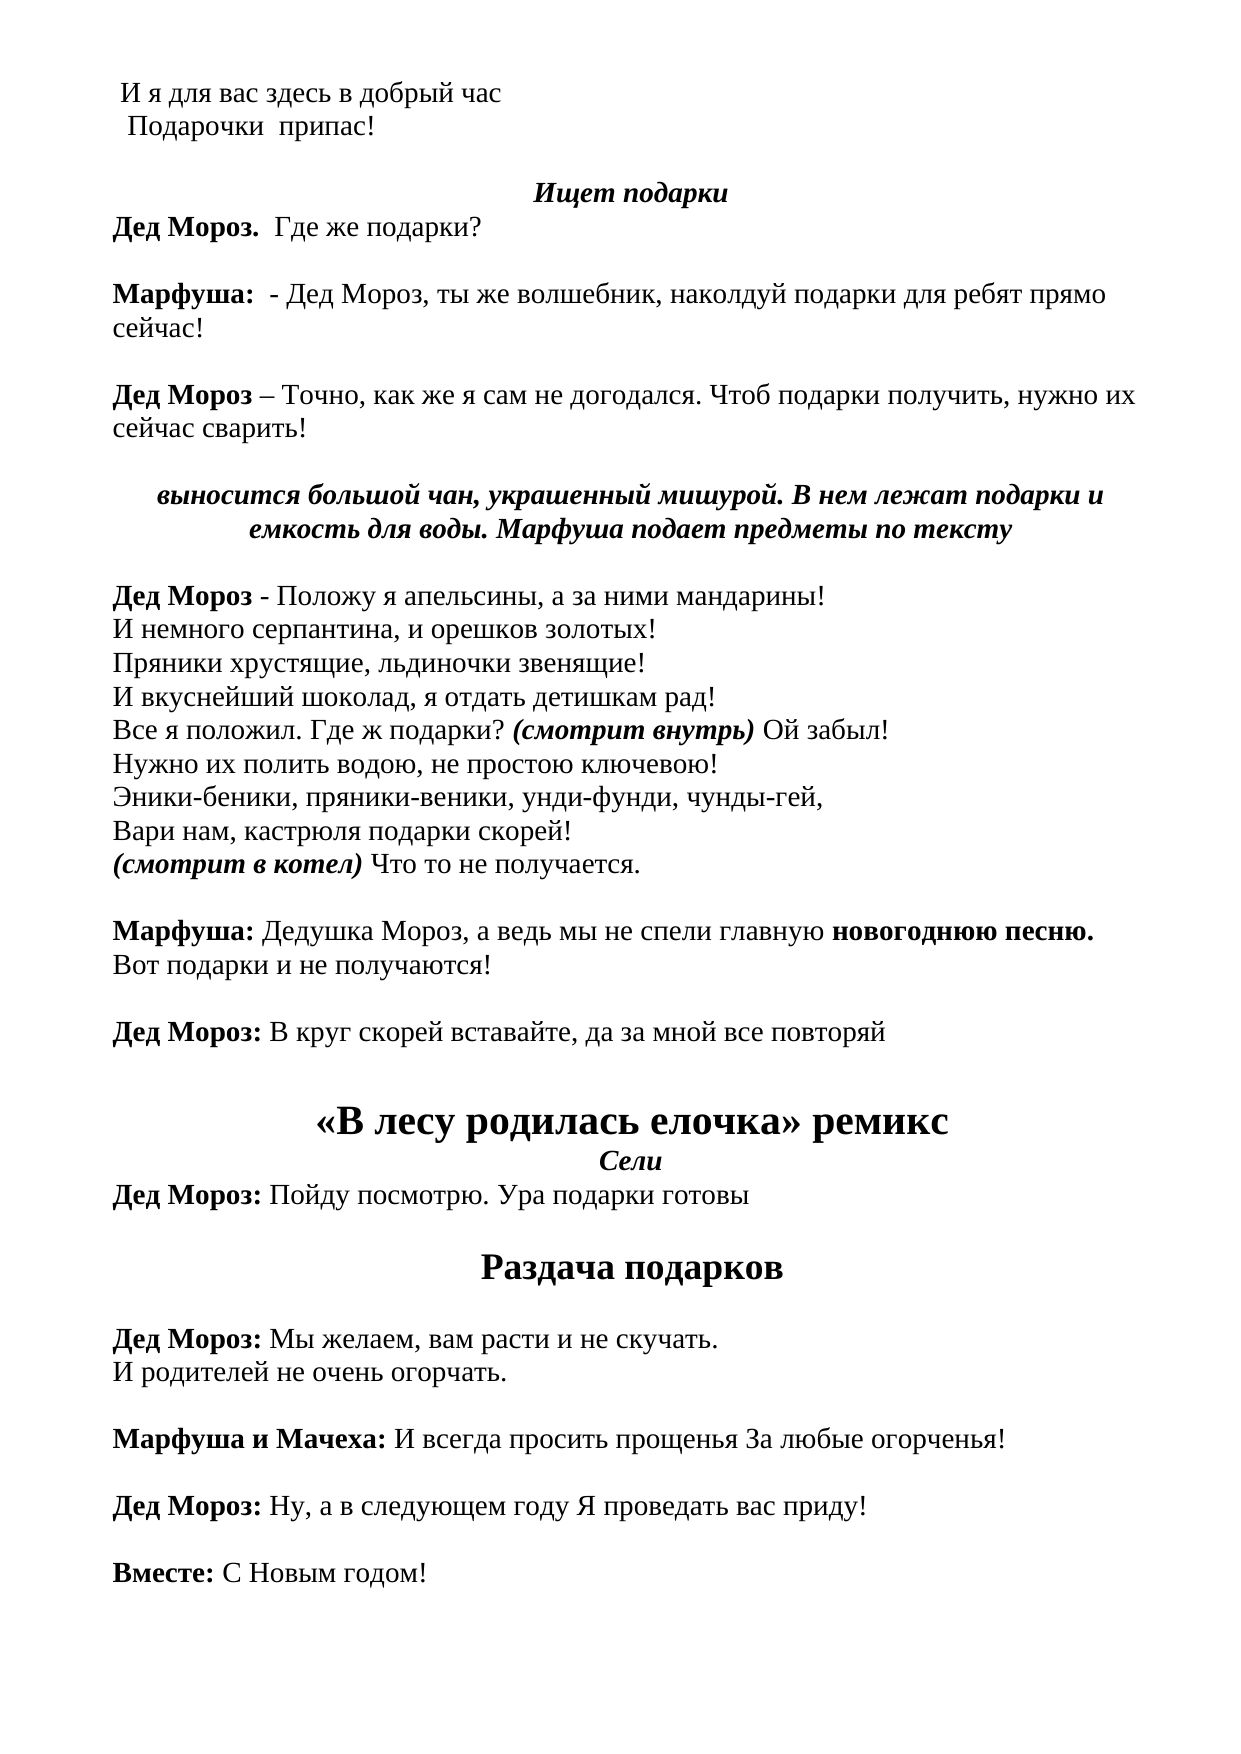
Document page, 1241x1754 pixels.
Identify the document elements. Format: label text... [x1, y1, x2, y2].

text Дед Мороз: Пойду посмотрю. Ура подарки готовы [112, 1177, 1152, 1211]
text Дед Мороз. Где же подарки? [112, 209, 1152, 243]
text Пряники хрустящие, льдиночки звенящие! [112, 645, 1152, 679]
text Дед Мороз: Мы желаем, вам расти и не скучать. [112, 1321, 1152, 1354]
text Дед Мороз – Точно, как же я сам не догодался. Чтоб подарки получить, нужно их сейчас сварить! [112, 377, 1152, 444]
text Марфуша: - Дед Мороз, ты же волшебник, наколдуй подарки для ребят прямо сейчас! [112, 276, 1152, 343]
text Сели [112, 1143, 1152, 1177]
text И немного серпантина, и орешков золотых! [112, 612, 1152, 645]
text Вместе: С Новым годом! [112, 1556, 1152, 1589]
text Эники-беники, пряники-веники, унди-фунди, чунды-гей, [112, 779, 1152, 813]
text Дед Мороз: Ну, а в следующем году Я проведать вас приду! [112, 1488, 1152, 1522]
text Вари нам, кастрюля подарки скорей! [112, 813, 1152, 846]
text «В лесу родилась елочка» ремикс [112, 1096, 1152, 1143]
text Дед Мороз - Положу я апельсины, а за ними мандарины! [112, 578, 1152, 612]
text И вкуснейший шоколад, я отдать детишкам рад! [112, 679, 1152, 712]
text Дед Мороз: В круг скорей вставайте, да за мной все повторяй [112, 1014, 1152, 1048]
text Марфуша и Мачеха: И всегда просить прощенья За любые огорченья! [112, 1421, 1152, 1455]
text Раздача подарков [112, 1244, 1152, 1287]
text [112, 75, 1152, 142]
text Вот подарки и не получаются! [112, 947, 1152, 981]
text Нужно их полить водою, не простою ключевою! [112, 746, 1152, 779]
text Марфуша: Дедушка Мороз, а ведь мы не спели главную новогоднюю песню. [112, 913, 1152, 947]
text (смотрит в котел) Что то не получается. [112, 846, 1152, 880]
text выносится большой чан, украшенный мишурой. В нем лежат подарки и емкость для воды. Марфуша подает предметы по тексту [112, 477, 1152, 544]
text Ищет подарки [112, 176, 1152, 209]
text И родителей не очень огорчать. [112, 1354, 1152, 1388]
text Все я положил. Где ж подарки? (смотрит внутрь) Ой забыл! [112, 712, 1152, 746]
